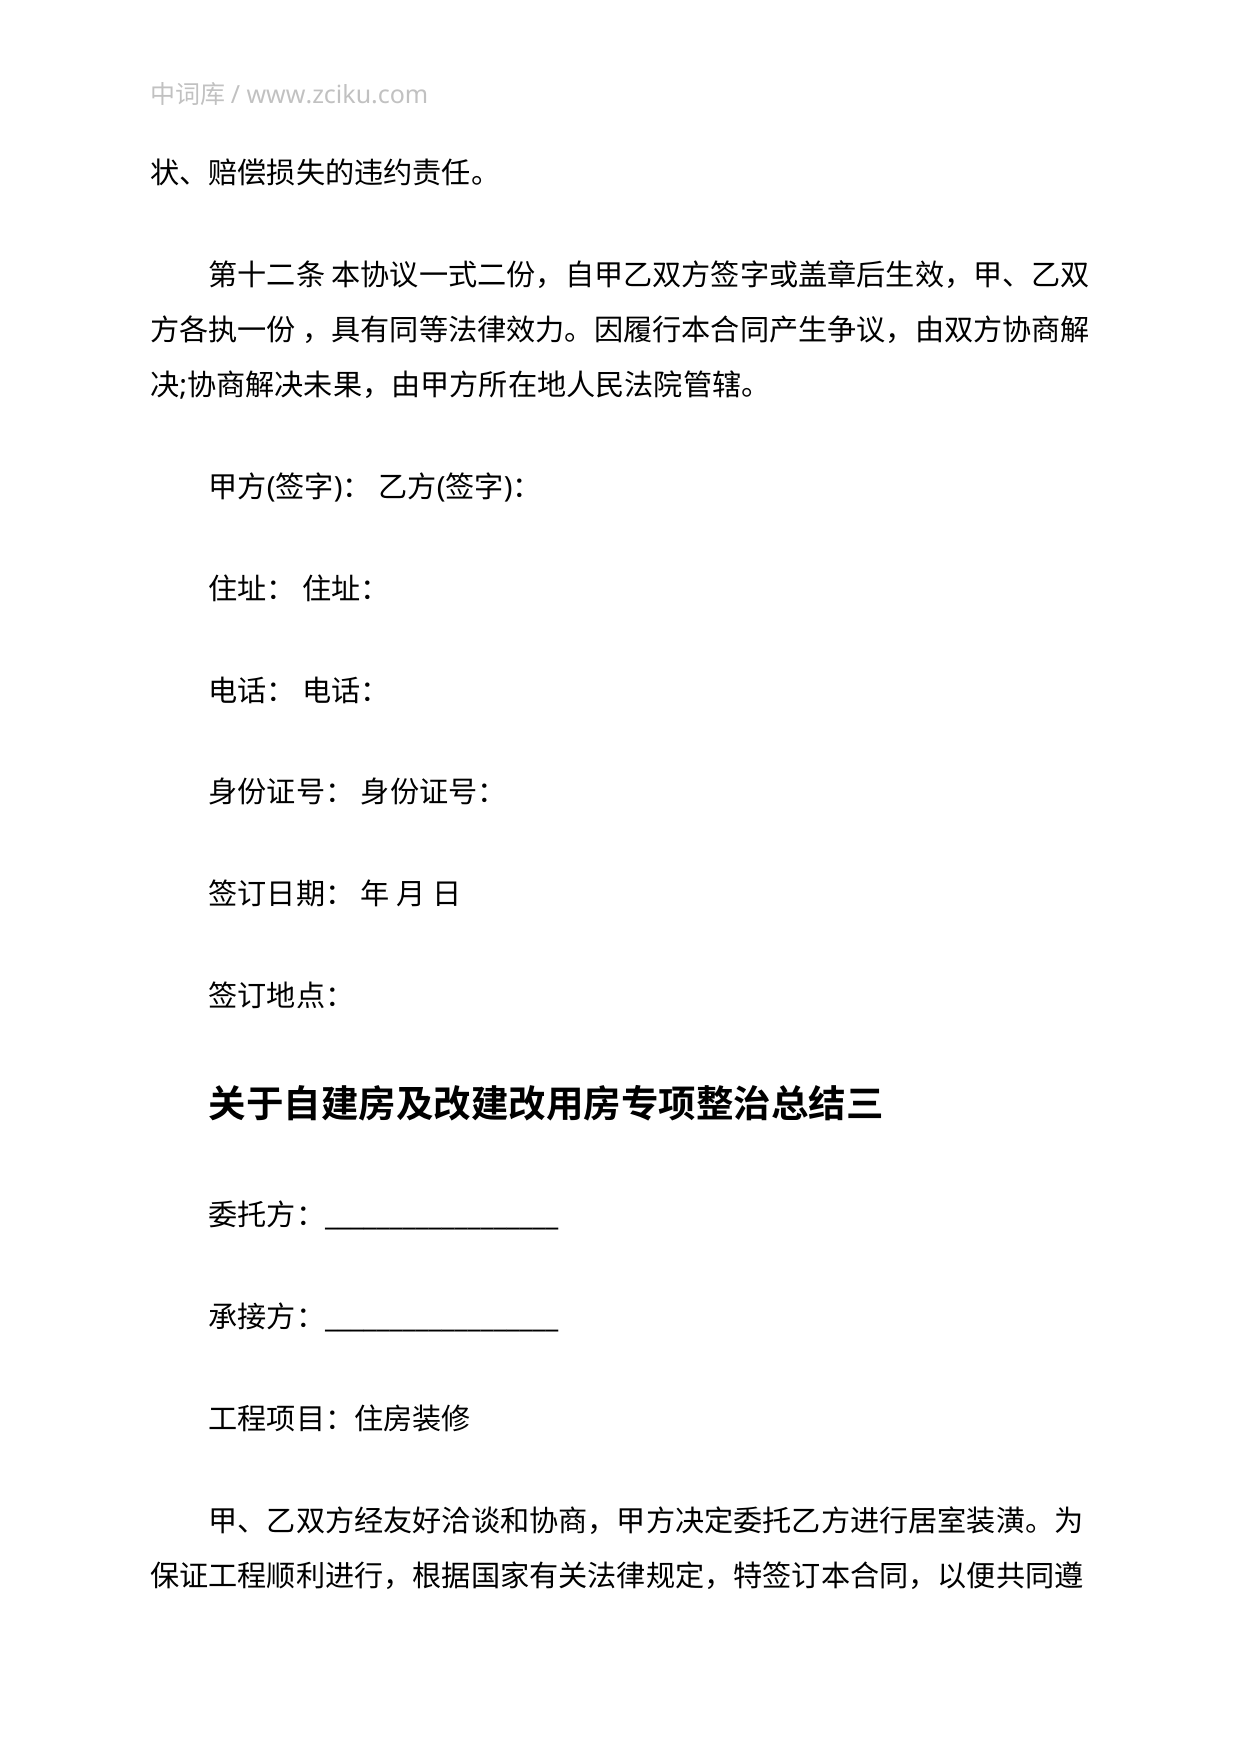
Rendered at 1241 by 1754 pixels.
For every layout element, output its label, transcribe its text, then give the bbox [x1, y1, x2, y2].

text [150, 150, 1090, 192]
text 工程项目：住房装修 [150, 1396, 1090, 1438]
text 第十二条 本协议一式二份，自甲乙双方签字或盖章后生效，甲、乙双方各执一份 ，具有同等法律效力。因履行本合同产生争议，由双方协商解决;协商解决未果，由甲方所在地人民法院管辖。 [150, 252, 1090, 404]
text 委托方：__________________ [150, 1192, 1090, 1234]
text 住址： 住址： [150, 566, 1090, 608]
text 甲方(签字)： 乙方(签字)： [150, 463, 1090, 506]
text 电话： 电话： [150, 667, 1090, 709]
text 关于自建房及改建改用房专项整治总结三 [150, 1074, 1090, 1129]
text 承接方：__________________ [150, 1294, 1090, 1336]
text 签订日期： 年 月 日 [150, 871, 1090, 913]
text 身份证号： 身份证号： [150, 769, 1090, 811]
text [150, 1497, 1090, 1595]
text 签订地点： [150, 973, 1090, 1015]
